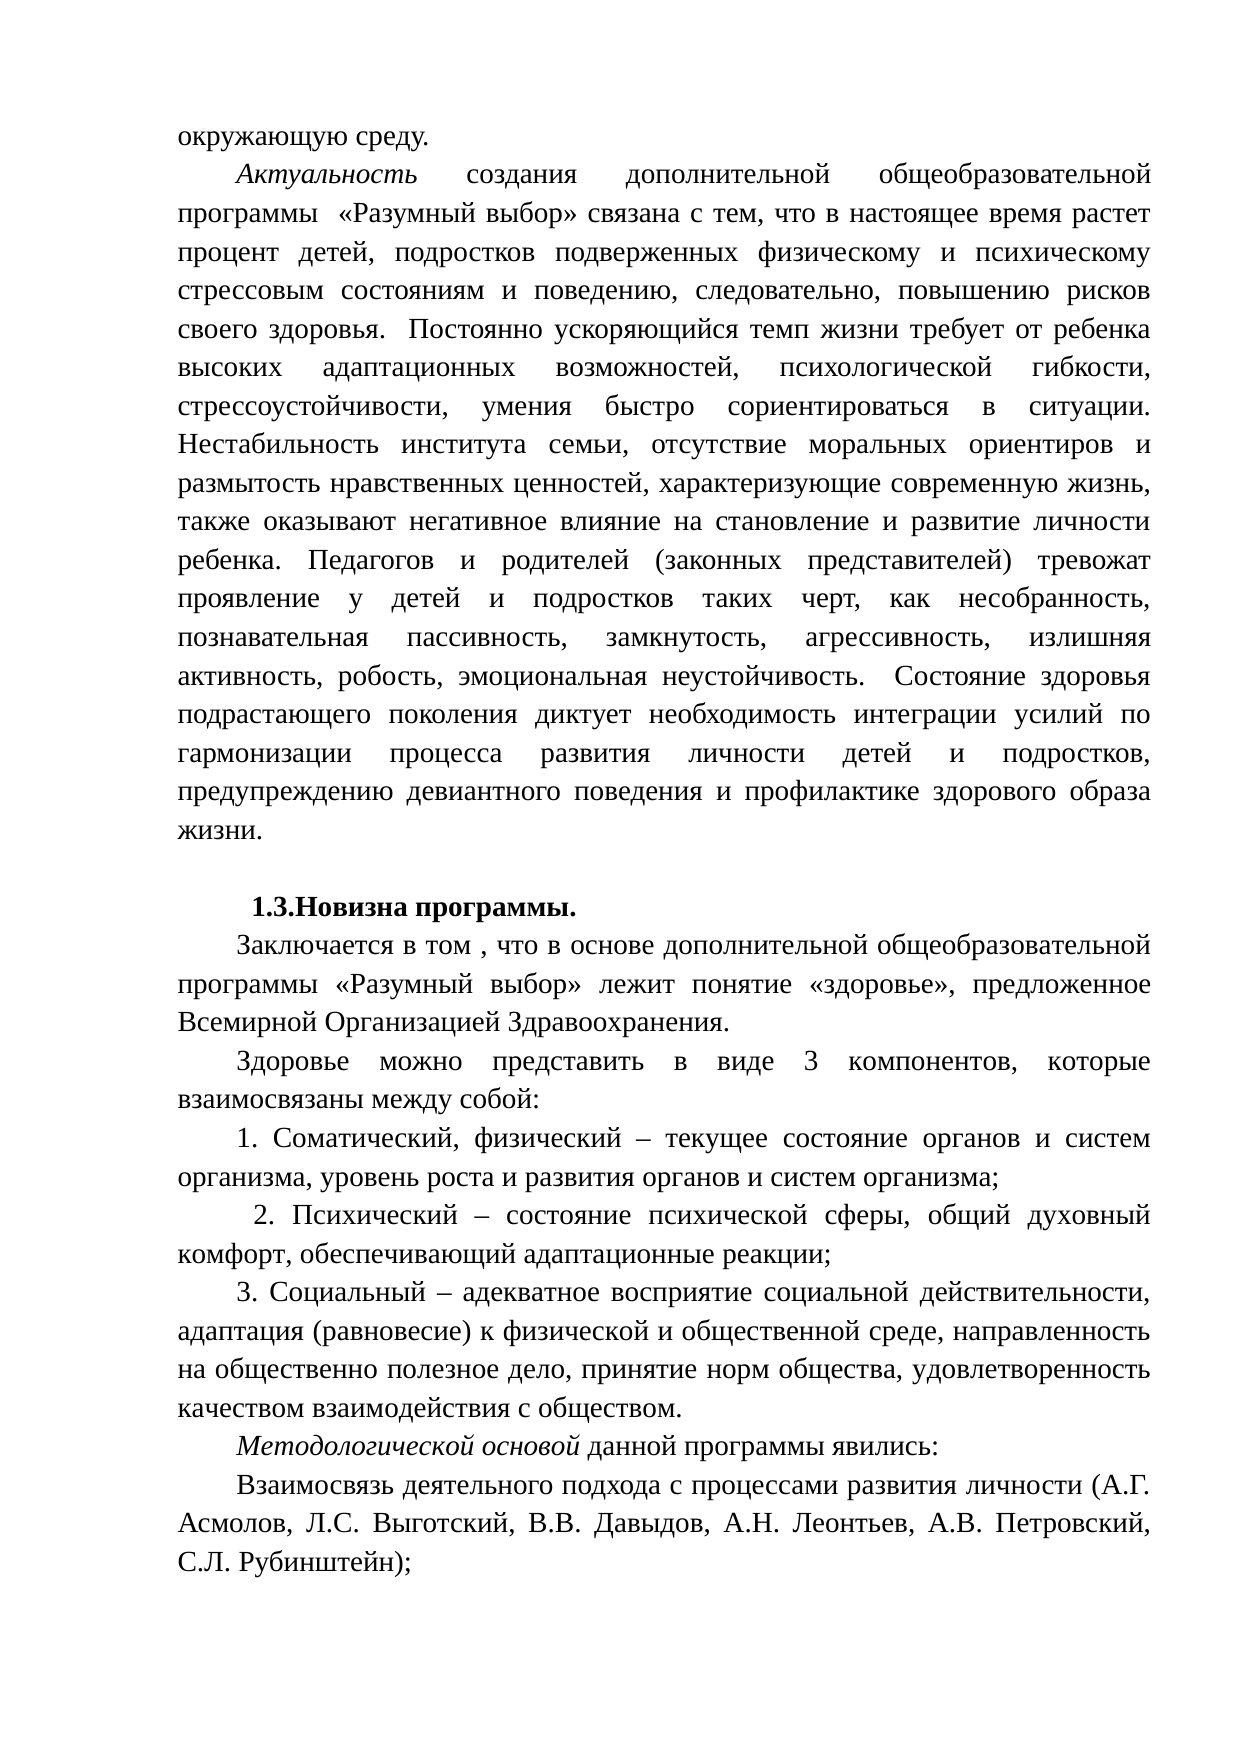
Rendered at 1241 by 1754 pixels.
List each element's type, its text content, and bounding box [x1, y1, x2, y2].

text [177, 118, 1152, 152]
text Заключается в том , что в основе дополнительной общеобразовательной программы «Разумный выбор» лежит понятие «здоровье», предложенное Всемирной Организацией Здравоохранения. [177, 927, 1152, 1038]
text Актуальность создания дополнительной общеобразовательной программы «Разумный выбор» связана с тем, что в настоящее время растет процент детей, подростков подверженных физическому и психическому стрессовым состояниям и поведению, следовательно, повышению рисков своего здоровья. Постоянно ускоряющийся темп жизни требует от ребенка высоких адаптационных возможностей, психологической гибкости, стрессоустойчивости, умения быстро сориентироваться в ситуации. Нестабильность института семьи, отсутствие моральных ориентиров и размытость нравственных ценностей, характеризующие современную жизнь, также оказывают негативное влияние на становление и развитие личности ребенка. Педагогов и родителей (законных представителей) тревожат проявление у детей и подростков таких черт, как несобранность, познавательная пассивность, замкнутость, агрессивность, излишняя активность, робость, эмоциональная неустойчивость. Состояние здоровья подрастающего поколения диктует необходимость интеграции усилий по гармонизации процесса развития личности детей и подростков, предупреждению девиантного поведения и профилактике здорового образа жизни. [177, 157, 1152, 845]
text 1. Соматический, физический – текущее состояние органов и систем организма, уровень роста и развития органов и систем организма; [177, 1120, 1152, 1192]
text 3. Социальный – адекватное восприятие социальной действительности, адаптация (равновесие) к физической и общественной среде, направленность на общественно полезное дело, принятие норм общества, удовлетворенность качеством взаимодействия с обществом. [177, 1274, 1152, 1423]
text 1.3.Новизна программы. [177, 889, 1152, 922]
text Здоровье можно представить в виде 3 компонентов, которые взаимосвязаны между собой: [177, 1043, 1152, 1115]
text 2. Психический – состояние психической сферы, общий духовный комфорт, обеспечивающий адаптационные реакции; [177, 1197, 1152, 1269]
text Методологической основой данной программы явились: [177, 1428, 1152, 1462]
text Взаимосвязь деятельного подхода с процессами развития личности (А.Г. Асмолов, Л.С. Выготский, В.В. Давыдов, А.Н. Леонтьев, А.В. Петровский, С.Л. Рубинштейн); [177, 1467, 1152, 1578]
